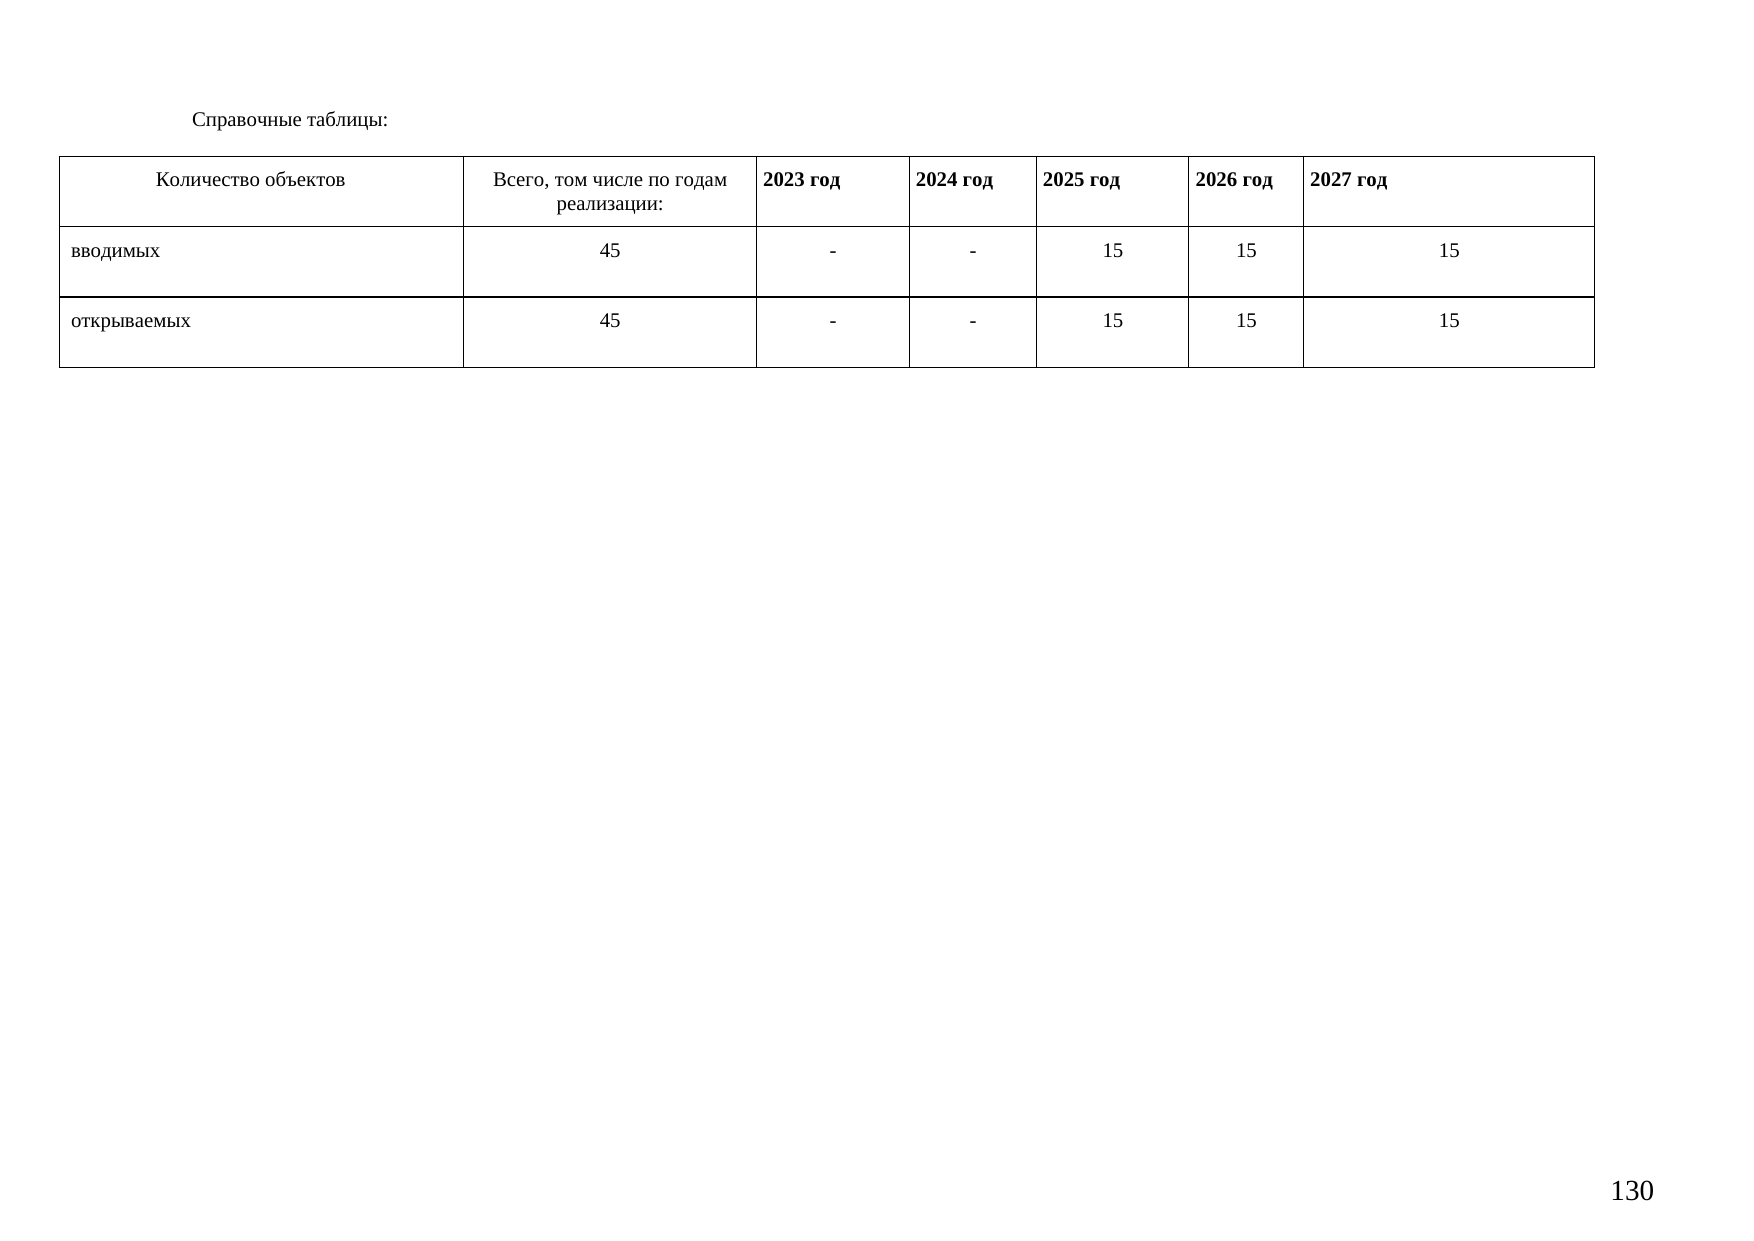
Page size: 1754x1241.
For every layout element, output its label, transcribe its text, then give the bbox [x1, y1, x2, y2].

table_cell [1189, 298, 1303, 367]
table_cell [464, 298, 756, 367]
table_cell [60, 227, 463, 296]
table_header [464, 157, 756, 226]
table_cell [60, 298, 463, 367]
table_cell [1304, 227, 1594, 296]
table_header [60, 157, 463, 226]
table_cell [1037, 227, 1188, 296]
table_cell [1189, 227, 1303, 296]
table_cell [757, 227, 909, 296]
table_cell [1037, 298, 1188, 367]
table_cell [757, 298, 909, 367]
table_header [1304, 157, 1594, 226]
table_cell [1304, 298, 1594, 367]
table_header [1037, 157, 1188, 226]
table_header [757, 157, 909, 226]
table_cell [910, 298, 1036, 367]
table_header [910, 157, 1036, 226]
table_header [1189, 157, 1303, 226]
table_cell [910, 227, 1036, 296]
text Справочные таблицы: [118, 107, 1654, 131]
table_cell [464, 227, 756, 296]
